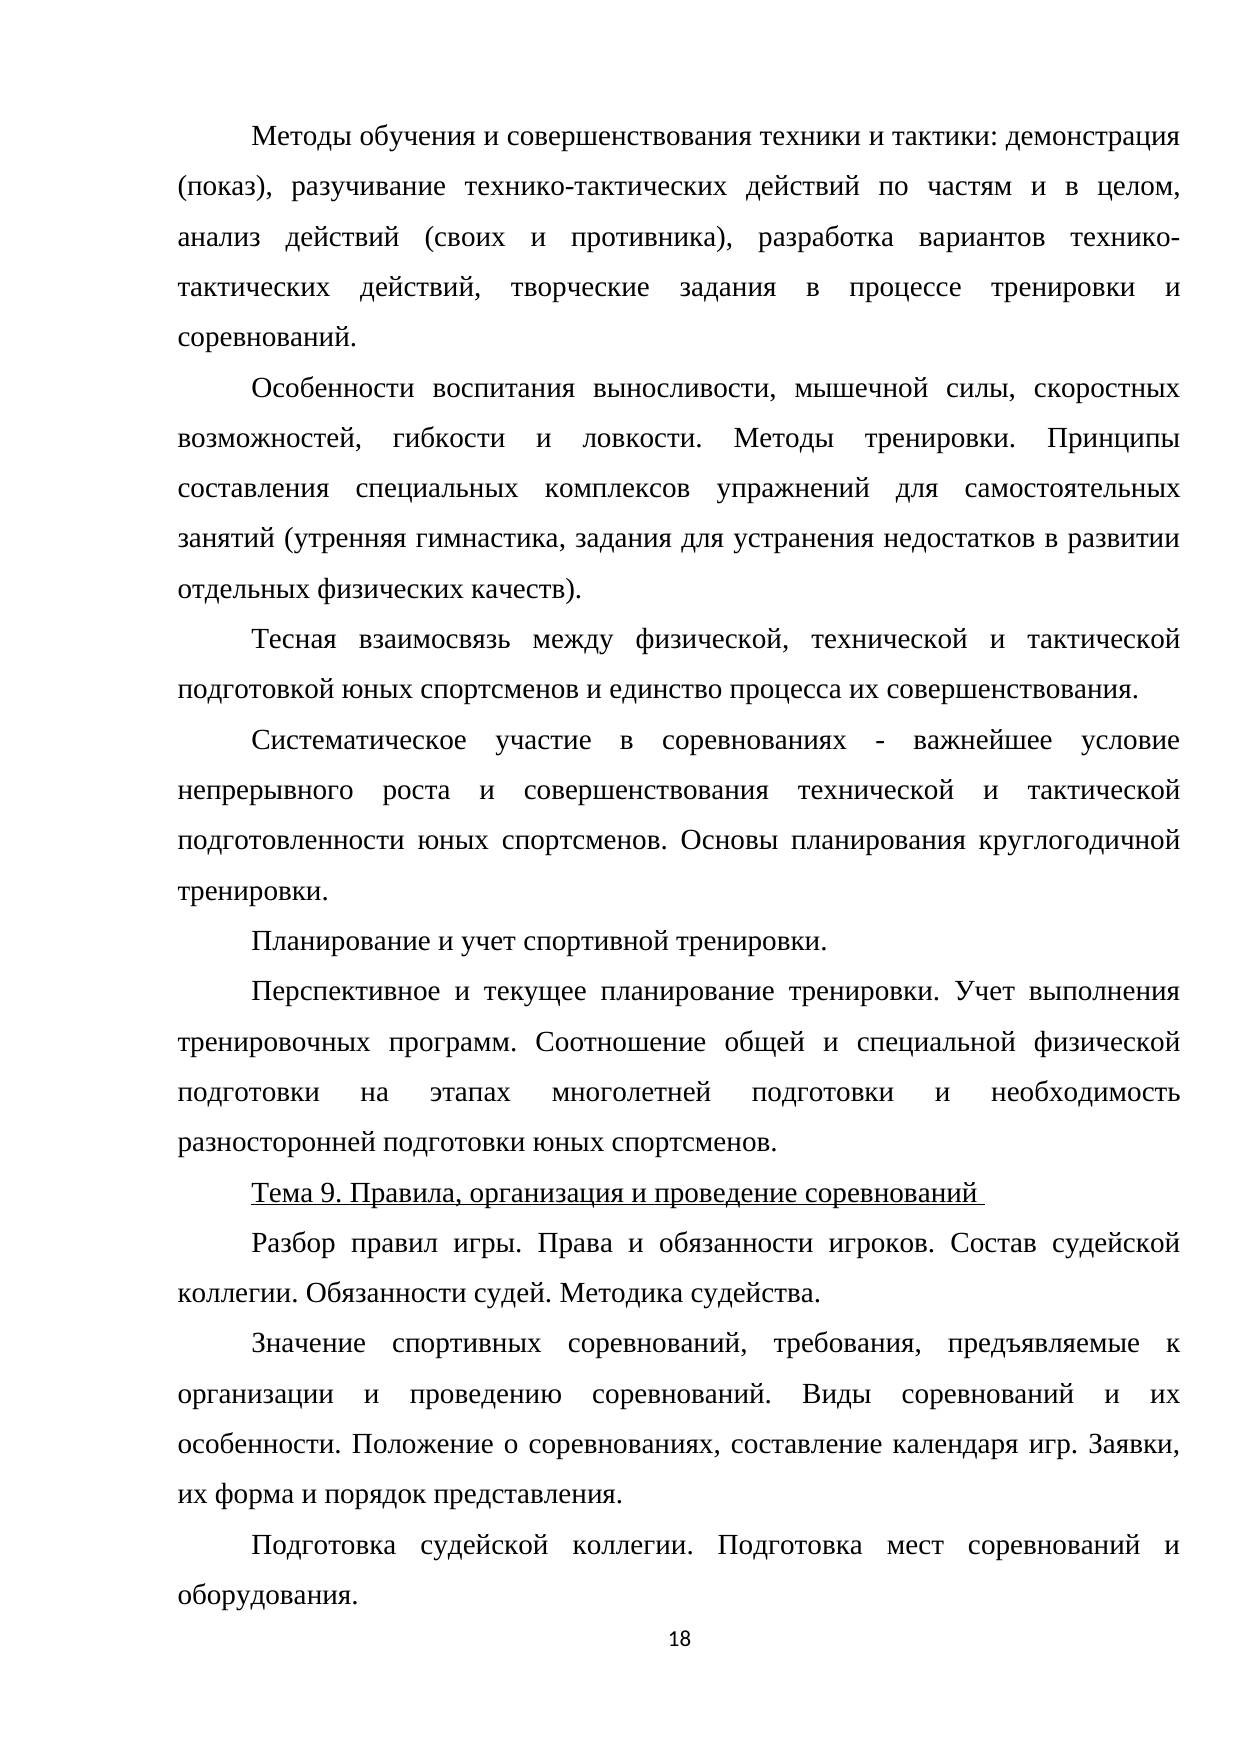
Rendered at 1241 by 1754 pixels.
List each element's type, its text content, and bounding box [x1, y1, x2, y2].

text Систематическое участие в соревнованиях - важнейшее условие непрерывного роста и совершенствования технической и тактической подготовленности юных спортсменов. Основы планирования круглогодичной тренировки. [177, 722, 1181, 906]
text Особенности воспитания выносливости, мышечной силы, скоростных возможностей, гибкости и ловкости. Методы тренировки. Принципы составления специальных комплексов упражнений для самостоятельных занятий (утренняя гимнастика, задания для устранения недостатков в развитии отдельных физических качеств). [177, 370, 1181, 604]
text Тема 9. Правила, организация и проведение соревнований [177, 1175, 1181, 1208]
text Тесная взаимосвязь между физической, технической и тактической подготовкой юных спортсменов и единство процесса их совершенствования. [177, 621, 1181, 705]
text Подготовка судейской коллегии. Подготовка мест соревнований и оборудования. [177, 1527, 1181, 1611]
text Разбор правил игры. Права и обязанности игроков. Состав судейской коллегии. Обязанности судей. Методика судейства. [177, 1225, 1181, 1309]
text Методы обучения и совершенствования техники и тактики: демонстрация (показ), разучивание технико-тактических действий по частям и в целом, анализ действий (своих и противника), разработка вариантов технико-тактических действий, творческие задания в процессе тренировки и соревнований. [177, 118, 1181, 353]
text Значение спортивных соревнований, требования, предъявляемые к организации и проведению соревнований. Виды соревнований и их особенности. Положение о соревнованиях, составление календаря игр. Заявки, их форма и порядок представления. [177, 1326, 1181, 1510]
text Перспективное и текущее планирование тренировки. Учет выполнения тренировочных программ. Соотношение общей и специальной физической подготовки на этапах многолетней подготовки и необходимость разносторонней подготовки юных спортсменов. [177, 973, 1181, 1158]
text Планирование и учет спортивной тренировки. [177, 923, 1181, 957]
